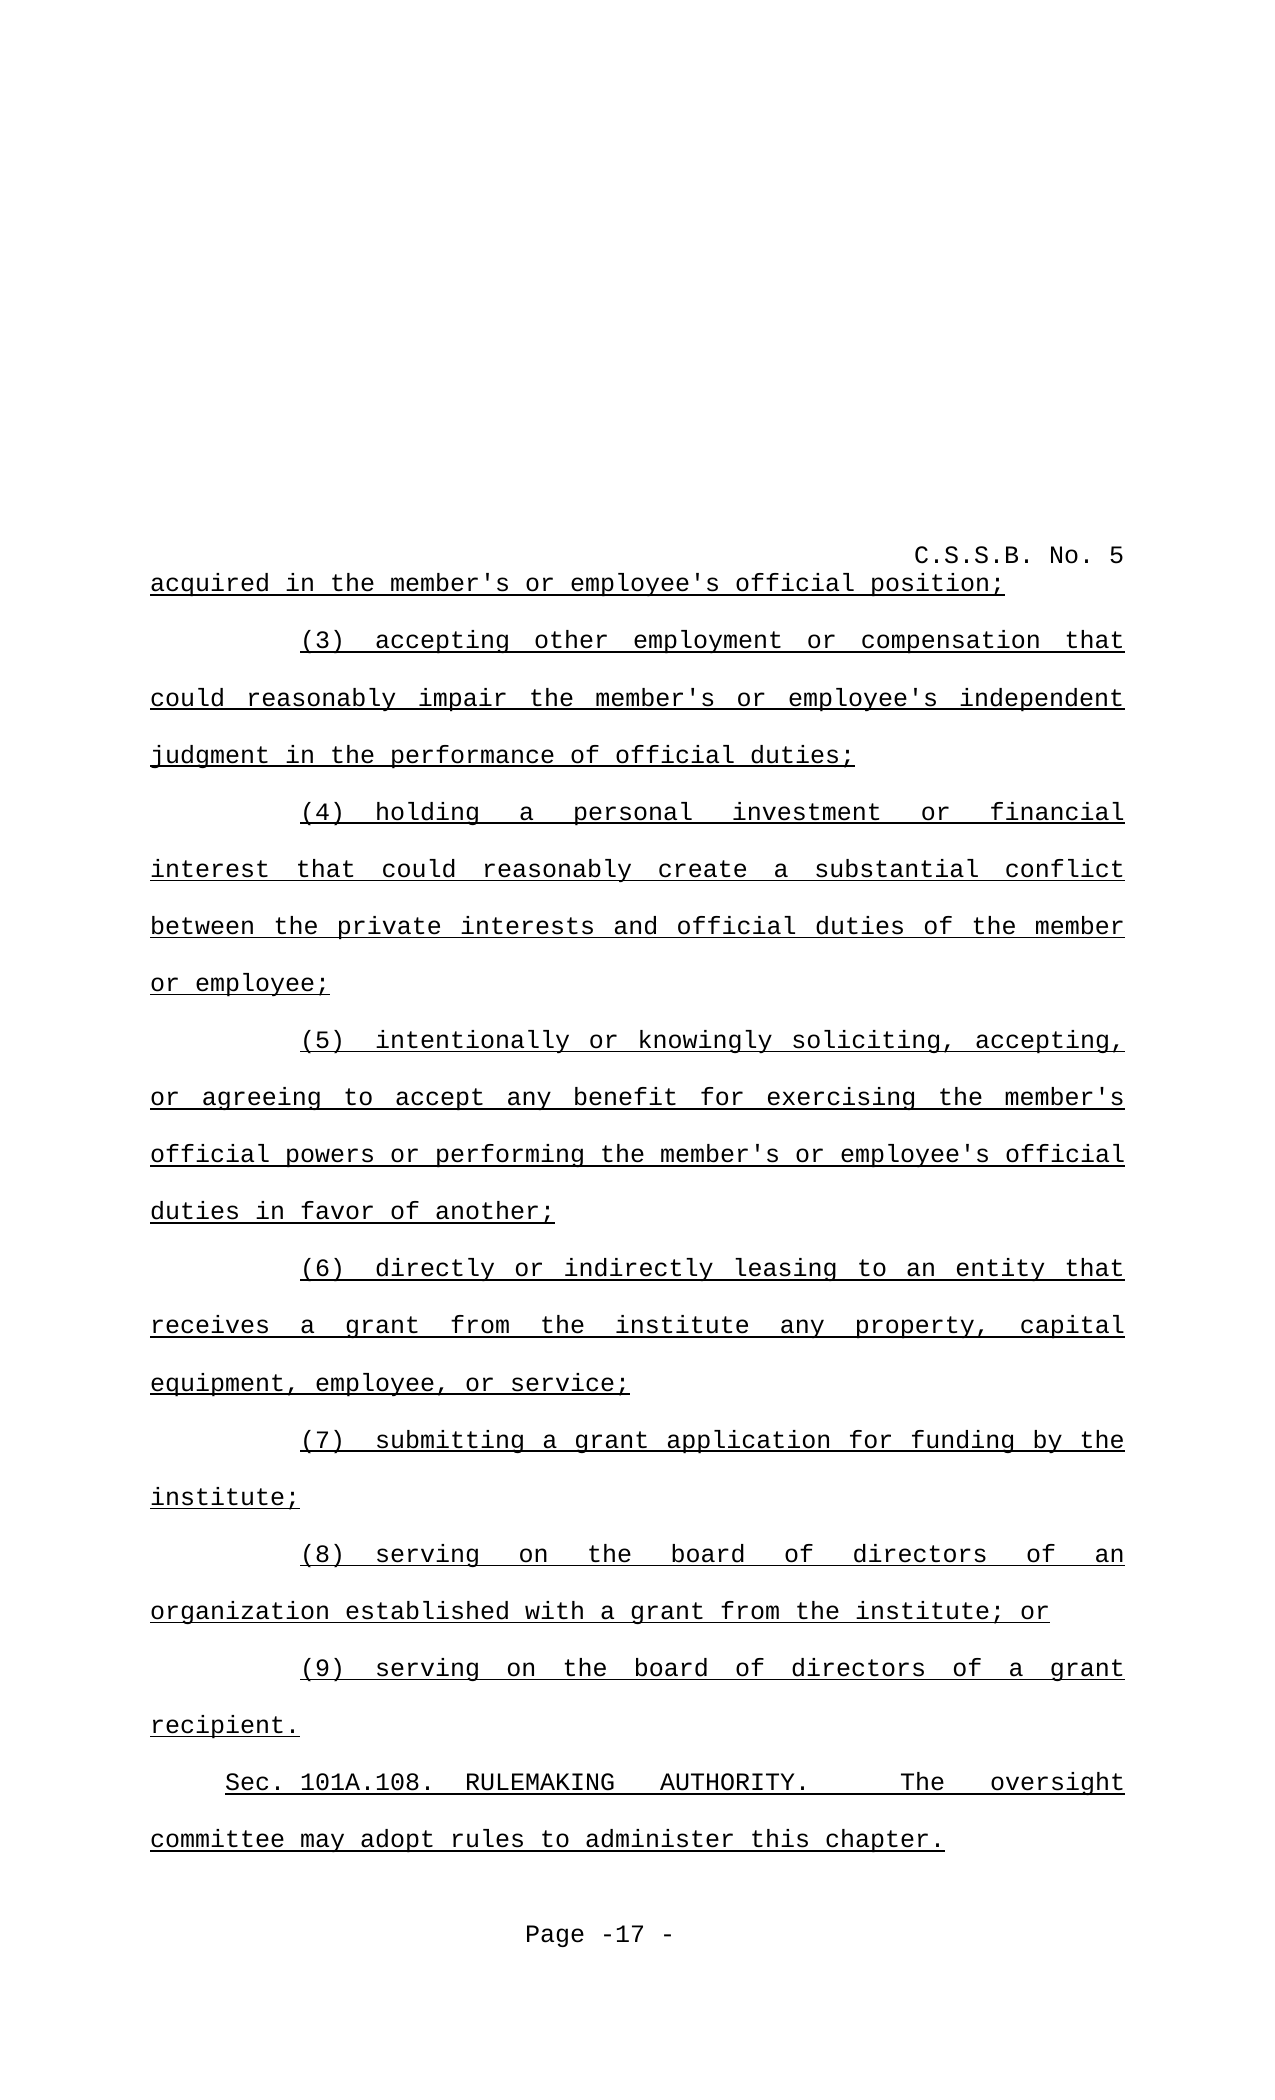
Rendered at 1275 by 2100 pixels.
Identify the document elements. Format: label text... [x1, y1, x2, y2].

text (5) intentionally or knowingly soliciting, accepting, or agreeing to accept any benefit for exercising the member's official powers or performing the member's or employee's official duties in favor of another; [150, 1167, 1125, 1227]
text (5) intentionally or knowingly soliciting, accepting, or agreeing to accept any benefit for exercising the member's official powers or performing the member's or employee's official duties in favor of another; [150, 1110, 1125, 1165]
text (8) serving on the board of directors of an organization established with a grant from the institute; or [150, 1541, 1125, 1627]
text (6) directly or indirectly leasing to an entity that receives a grant from the institute any property, capital equipment, employee, or service; [150, 1338, 1125, 1398]
text Sec. 101A.108. RULEMAKING AUTHORITY. The oversight committee may adopt rules to administer this chapter. [150, 1769, 1125, 1855]
text (5) intentionally or knowingly soliciting, accepting, or agreeing to accept any benefit for exercising the member's official powers or performing the member's or employee's official duties in favor of another; [150, 1027, 1125, 1108]
text (9) serving on the board of directors of a grant recipient. [150, 1655, 1125, 1741]
text (3) accepting other employment or compensation that could reasonably impair the member's or employee's independent judgment in the performance of official duties; [150, 710, 1125, 771]
text (7) submitting a grant application for funding by the institute; [150, 1427, 1125, 1513]
text (4) holding a personal investment or financial interest that could reasonably create a substantial conflict between the private interests and official duties of the member or employee; [150, 938, 1125, 999]
text (3) accepting other employment or compensation that could reasonably impair the member's or employee's independent judgment in the performance of official duties; [150, 628, 1125, 708]
text (4) holding a personal investment or financial interest that could reasonably create a substantial conflict between the private interests and official duties of the member or employee; [150, 881, 1125, 937]
text (6) directly or indirectly leasing to an entity that receives a grant from the institute any property, capital equipment, employee, or service; [150, 1256, 1125, 1336]
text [150, 571, 1125, 599]
text (4) holding a personal investment or financial interest that could reasonably create a substantial conflict between the private interests and official duties of the member or employee; [150, 799, 1125, 880]
